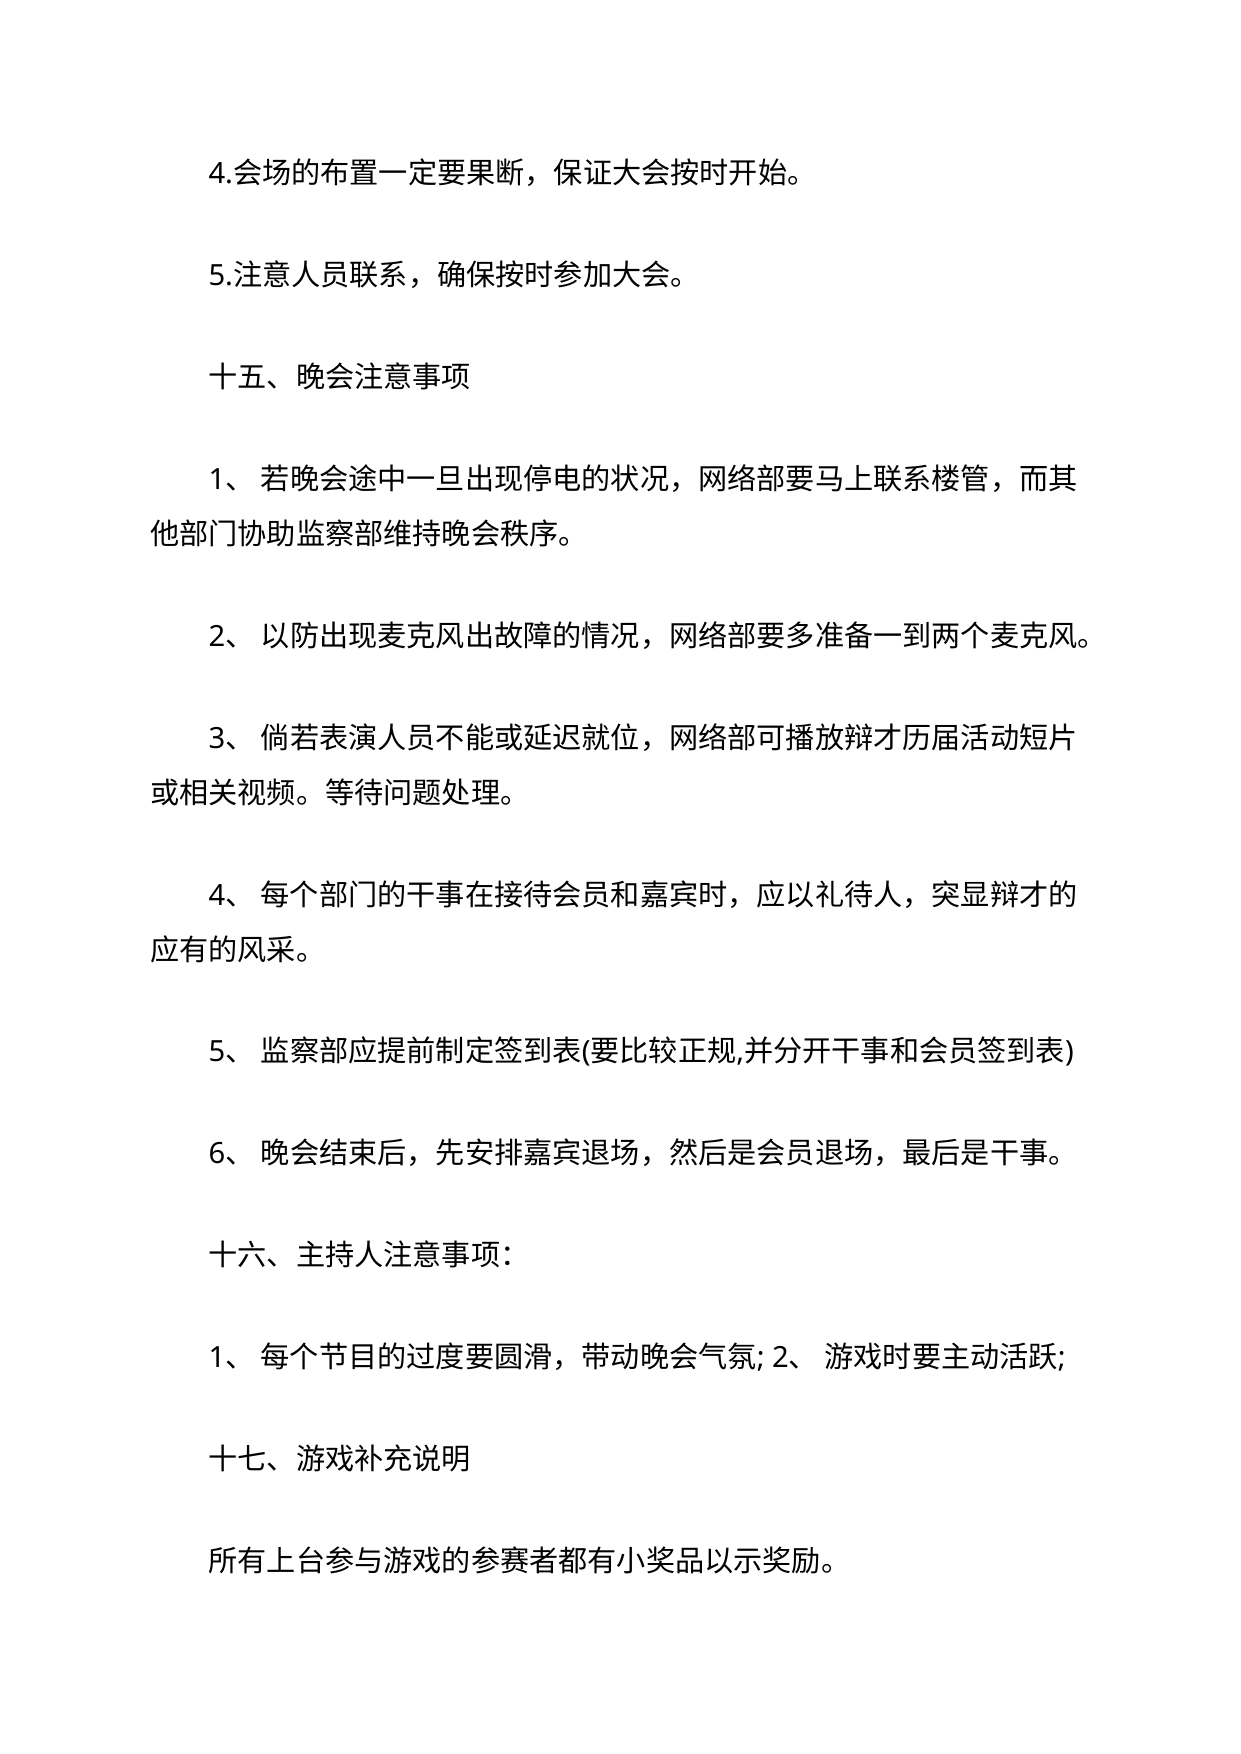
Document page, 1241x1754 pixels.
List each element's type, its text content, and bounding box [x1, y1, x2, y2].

text 所有上台参与游戏的参赛者都有小奖品以示奖励。 [150, 1537, 1090, 1580]
text 4.会场的布置一定要果断，保证大会按时开始。 [150, 150, 1090, 192]
text 4、 每个部门的干事在接待会员和嘉宾时，应以礼待人，突显辩才的应有的风采。 [150, 871, 1090, 968]
text 6、 晚会结束后，先安排嘉宾退场，然后是会员退场，最后是干事。 [150, 1130, 1090, 1172]
text 1、 每个节目的过度要圆滑，带动晚会气氛; 2、 游戏时要主动活跃; [150, 1334, 1090, 1376]
text 5.注意人员联系，确保按时参加大会。 [150, 252, 1090, 294]
text 3、 倘若表演人员不能或延迟就位，网络部可播放辩才历届活动短片或相关视频。等待问题处理。 [150, 714, 1090, 812]
text 十七、游戏补充说明 [150, 1436, 1090, 1478]
text 十五、晚会注意事项 [150, 354, 1090, 396]
text 2、 以防出现麦克风出故障的情况，网络部要多准备一到两个麦克风。 [150, 612, 1090, 655]
text 5、 监察部应提前制定签到表(要比较正规,并分开干事和会员签到表) [150, 1028, 1090, 1070]
text 十六、主持人注意事项： [150, 1232, 1090, 1274]
text 1、 若晚会途中一旦出现停电的状况，网络部要马上联系楼管，而其他部门协助监察部维持晚会秩序。 [150, 456, 1090, 553]
